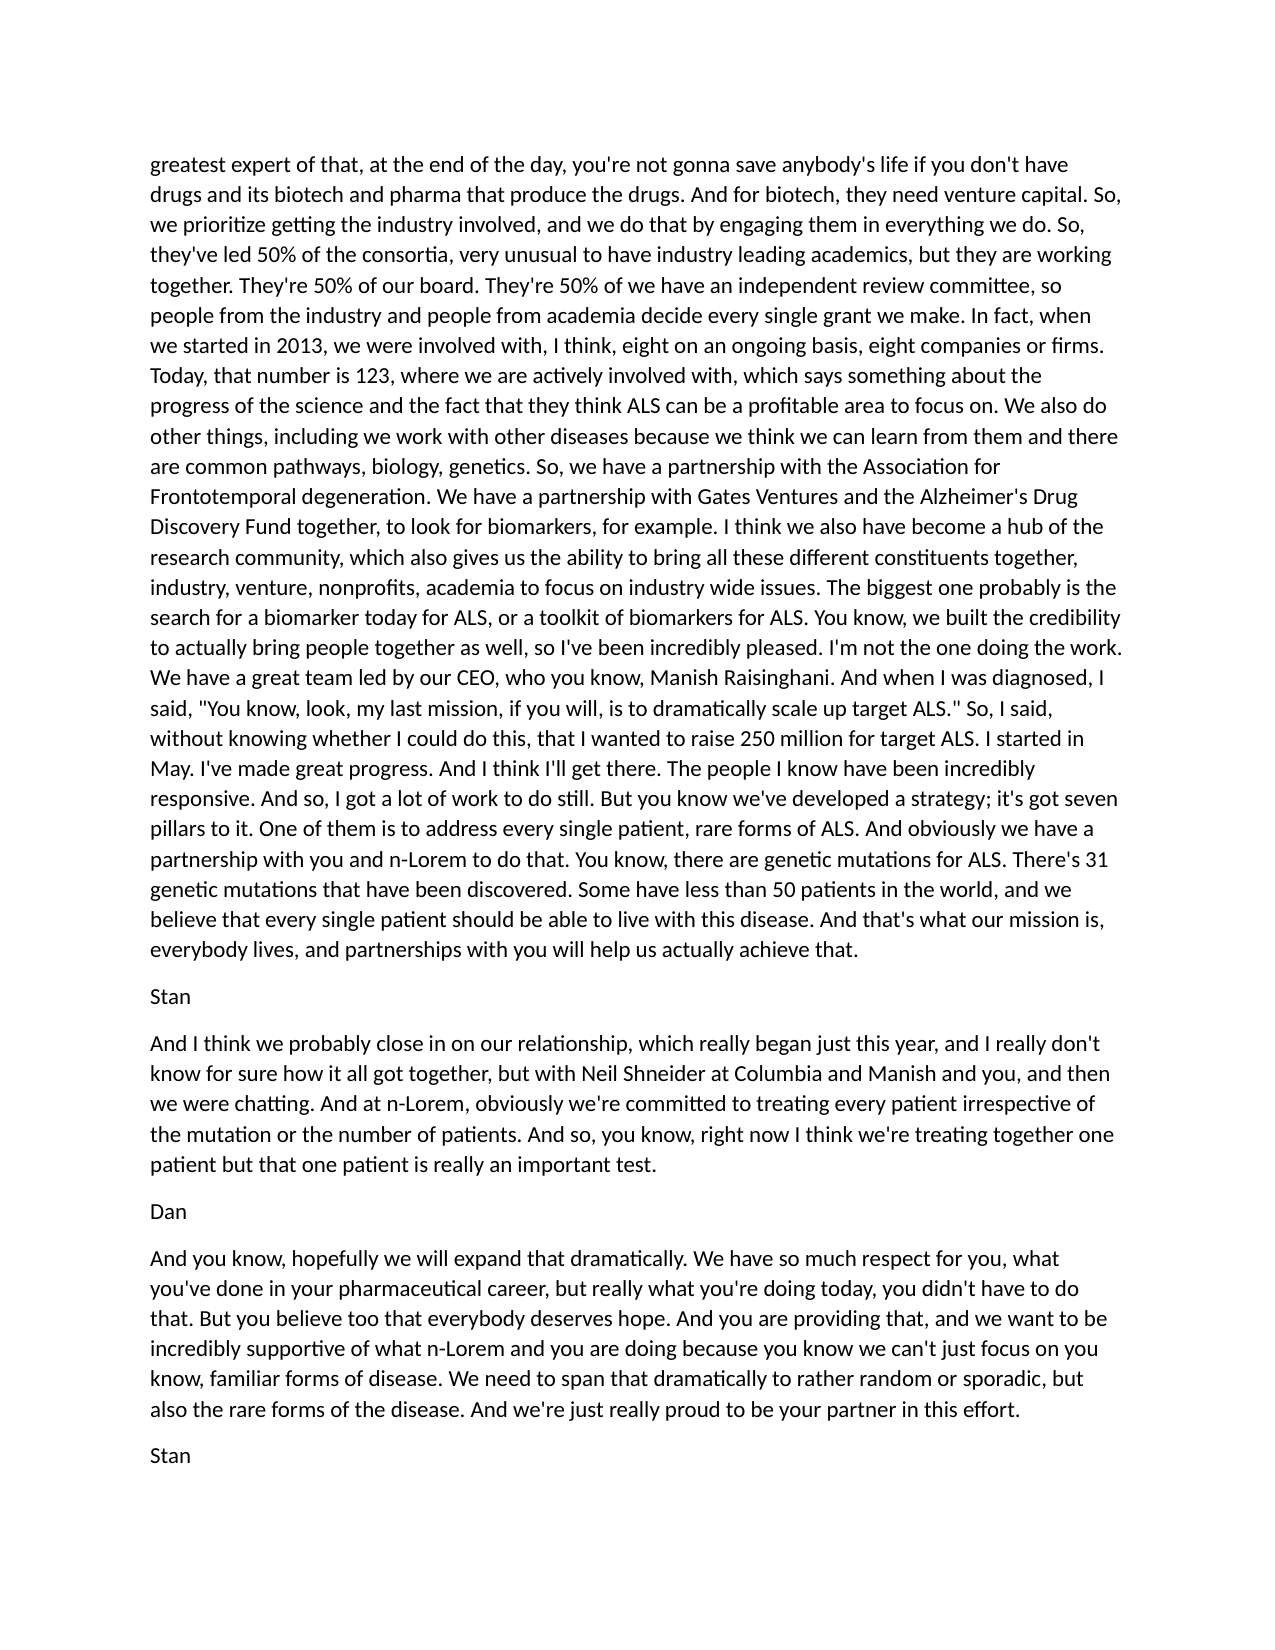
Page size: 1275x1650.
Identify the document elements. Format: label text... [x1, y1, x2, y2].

text And you know, hopefully we will expand that dramatically. We have so much respect for you, what you've done in your pharmaceutical career, but really what you're doing today, you didn't have to do that. But you believe too that everybody deserves hope. And you are providing that, and we want to be incredibly supportive of what n-Lorem and you are doing because you know we can't just focus on you know, familiar forms of disease. We need to span that dramatically to rather random or sporadic, but also the rare forms of the disease. And we're just really proud to be your partner in this effort. [150, 1244, 1125, 1423]
text Stan [150, 1442, 1125, 1470]
text Stan [150, 982, 1125, 1010]
text And I think we probably close in on our relationship, which really began just this year, and I really don't know for sure how it all got together, but with Neil Shneider at Columbia and Manish and you, and then we were chatting. And at n-Lorem, obviously we're committed to treating every patient irrespective of the mutation or the number of patients. And so, you know, right now I think we're treating together one patient but that one patient is really an important test. [150, 1029, 1125, 1178]
text Dan [150, 1197, 1125, 1225]
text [150, 150, 1125, 963]
